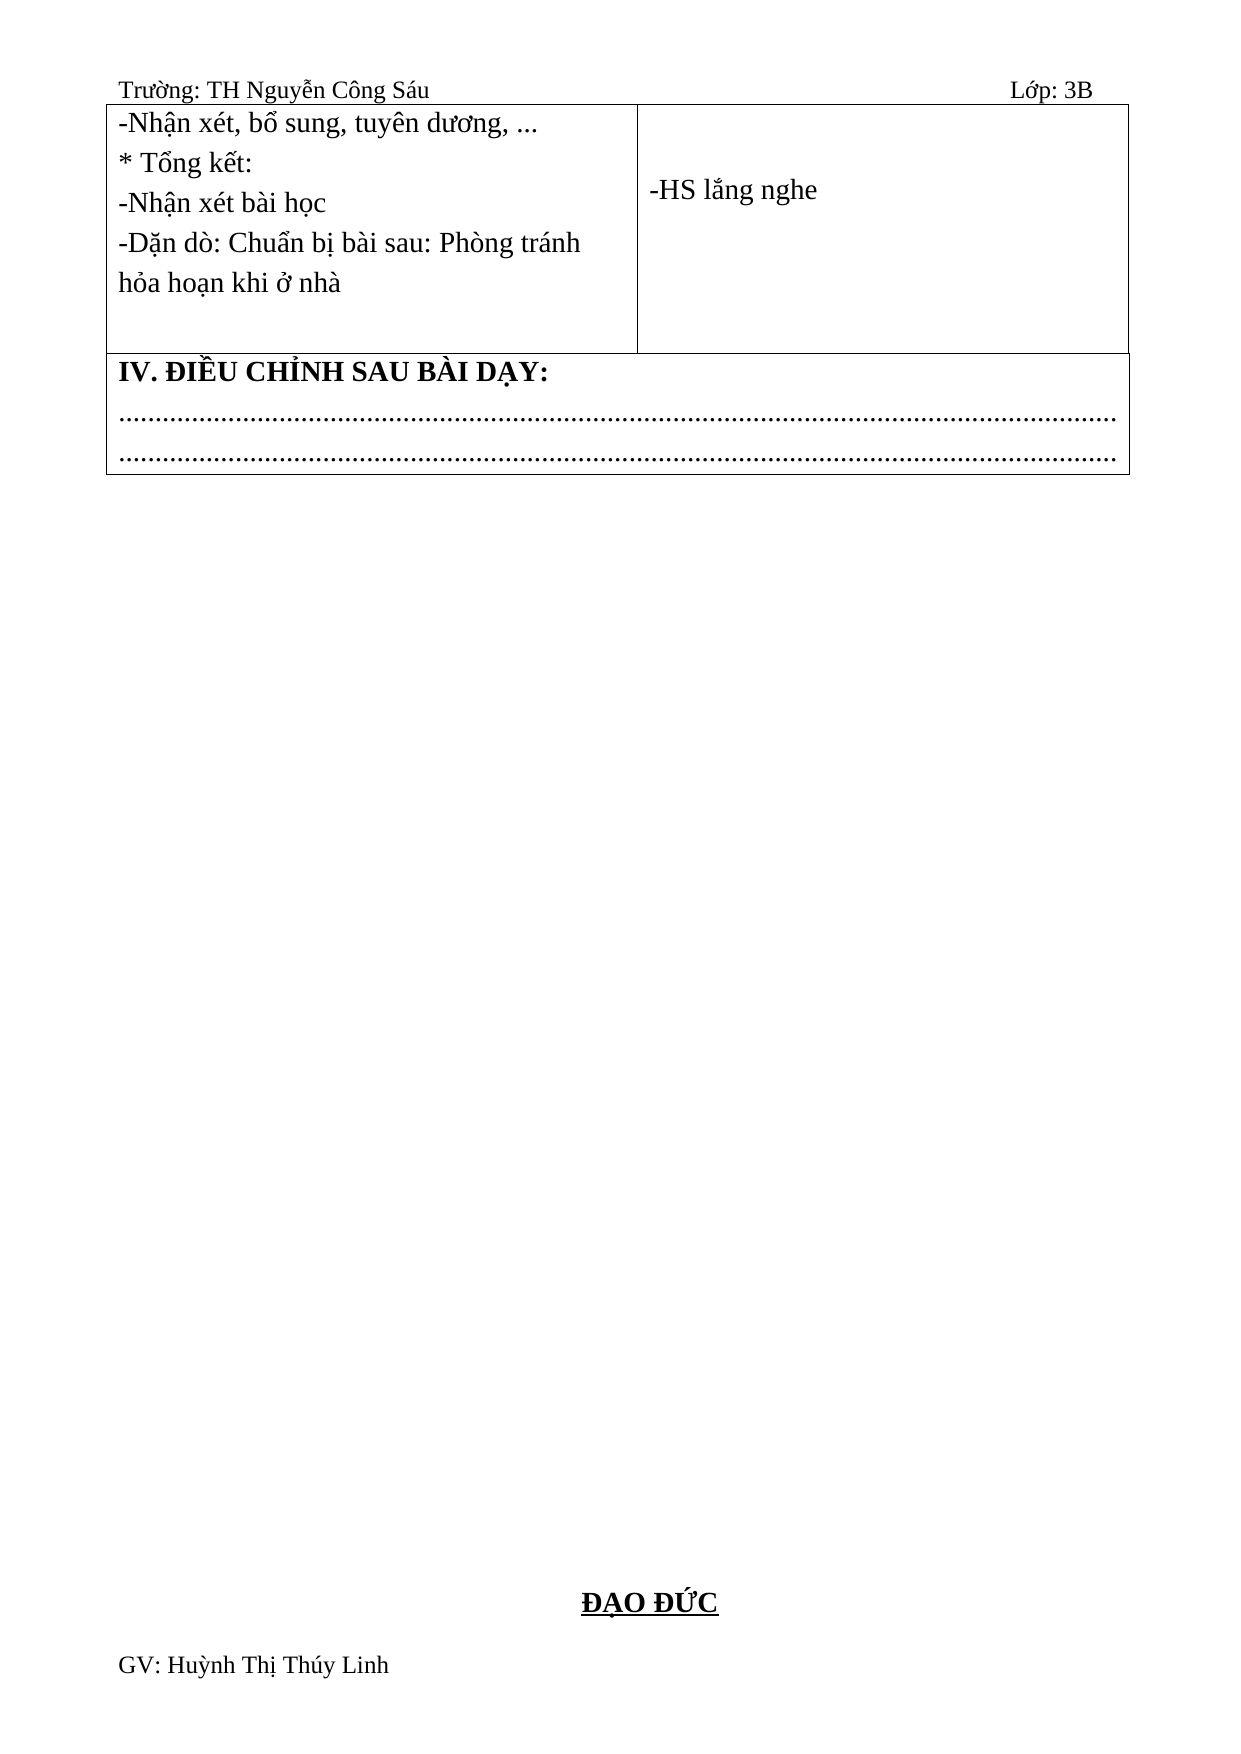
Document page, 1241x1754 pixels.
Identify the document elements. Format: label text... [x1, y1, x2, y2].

text ĐẠO ĐỨC [118, 1585, 1181, 1618]
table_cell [638, 105, 1128, 353]
table_cell IV. ĐIỀU CHỈNH SAU BÀI DẠY: .................................................................................................................................................................................................................................................................................. [107, 354, 1129, 474]
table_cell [107, 105, 637, 353]
